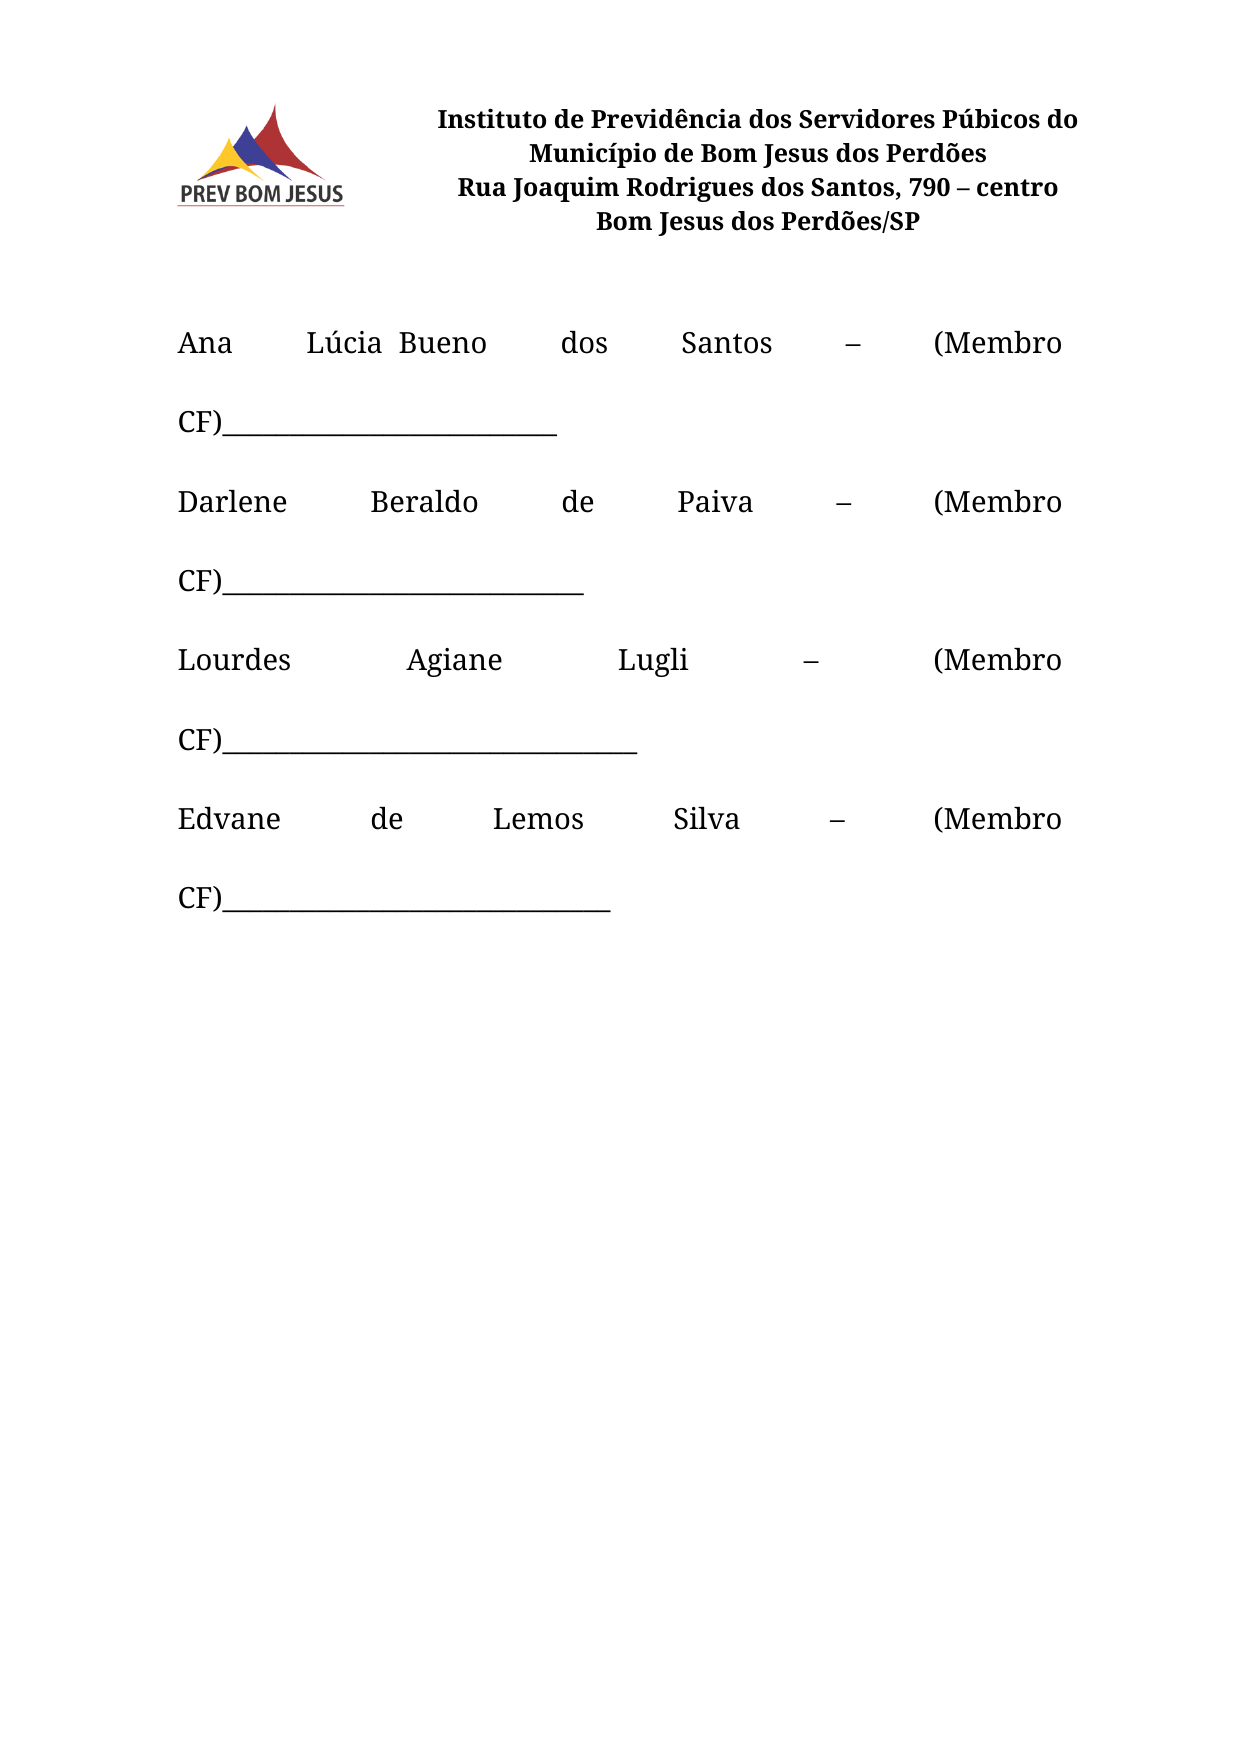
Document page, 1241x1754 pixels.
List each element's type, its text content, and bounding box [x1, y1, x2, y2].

text Edvane de Lemos Silva – (Membro CF)_____________________________ [177, 798, 1063, 917]
text Darlene Beraldo de Paiva – (Membro CF)___________________________ [177, 481, 1063, 600]
picture [177, 101, 345, 207]
text Ana Lúcia Bueno dos Santos – (Membro CF)_________________________ [177, 322, 1063, 441]
text Lourdes Agiane Lugli – (Membro CF)_______________________________ [177, 639, 1063, 759]
